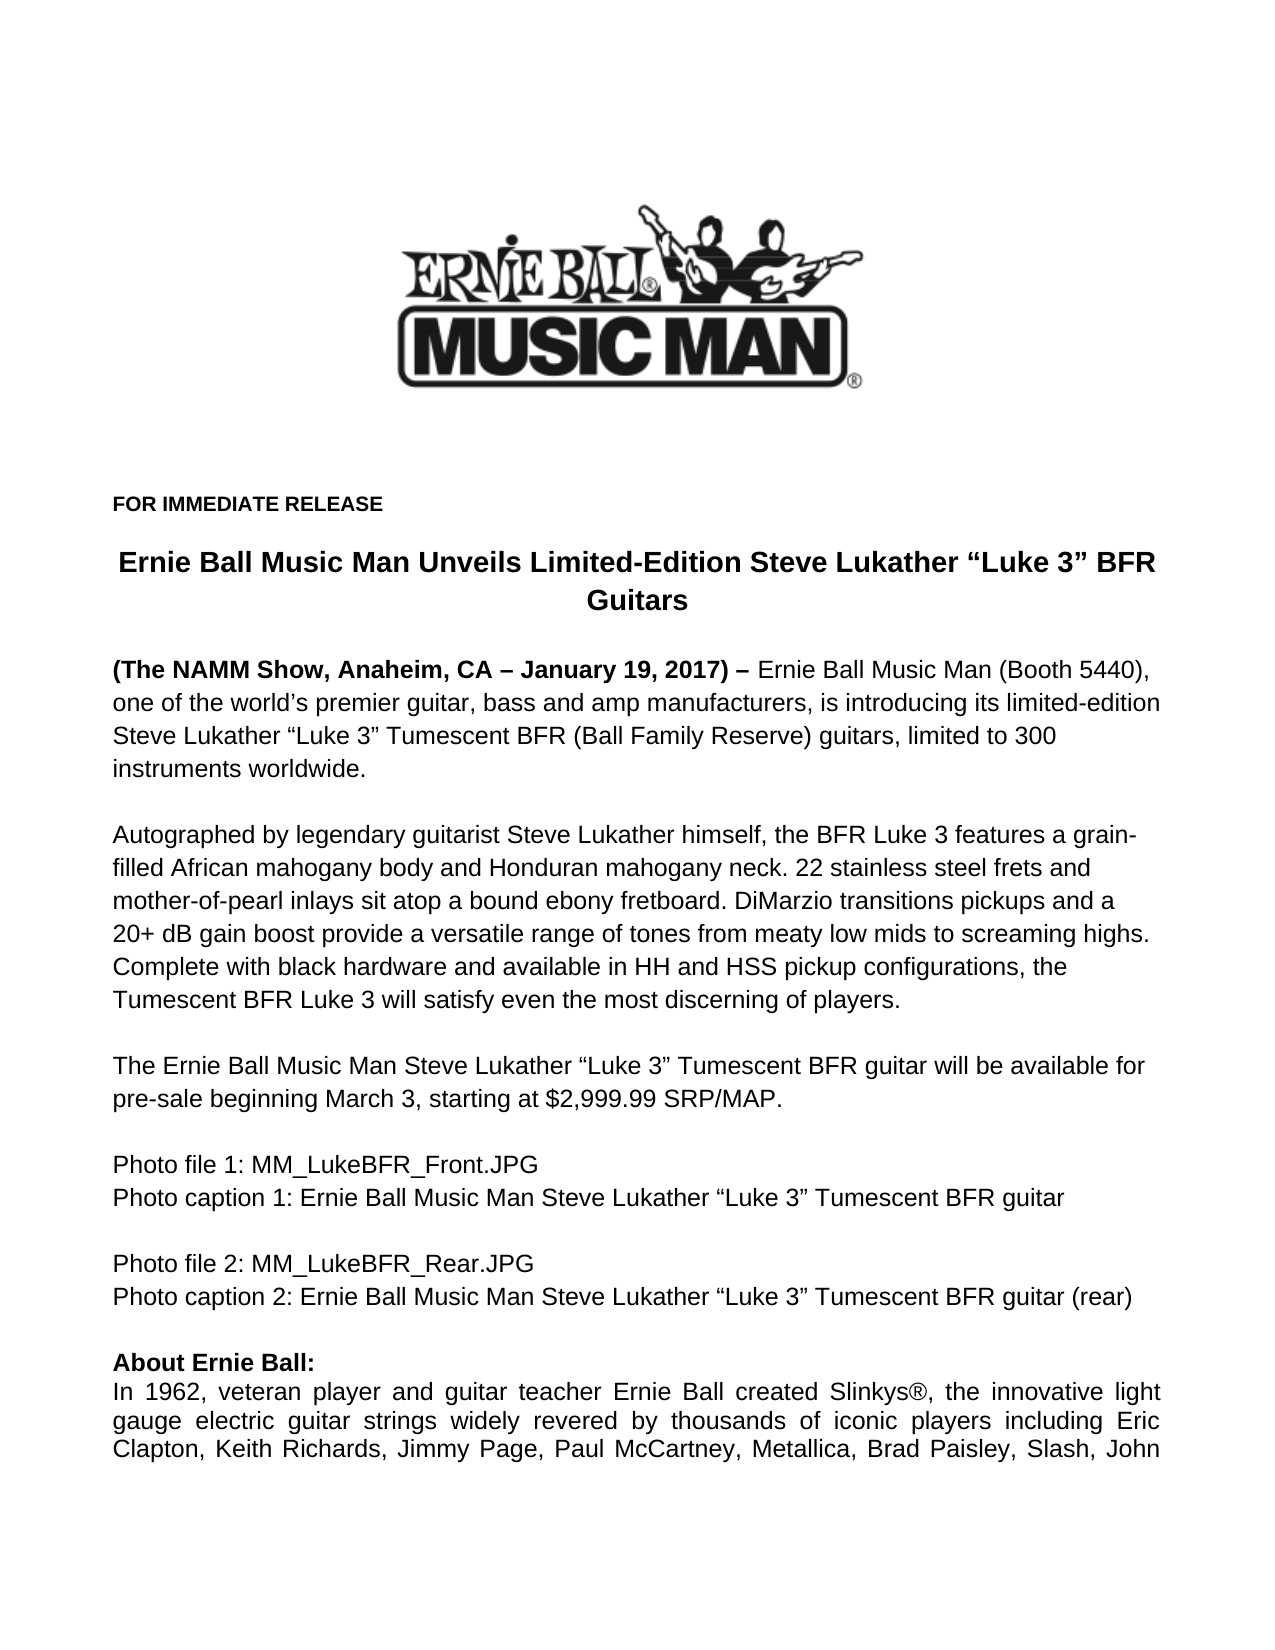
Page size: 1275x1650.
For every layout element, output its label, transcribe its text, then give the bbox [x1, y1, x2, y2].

text (The NAMM Show, Anaheim, CA – January 19, 2017) – Ernie Ball Music Man (Booth 5440), one of the world’s premier guitar, bass and amp manufacturers, is introducing its limited-edition Steve Lukather “Luke 3” Tumescent BFR (Ball Family Reserve) guitars, limited to 300 instruments worldwide. [112, 655, 1162, 782]
text The Ernie Ball Music Man Steve Lukather “Luke 3” Tumescent BFR guitar will be available for pre-sale beginning March 3, starting at $2,999.99 SRP/MAP. [112, 1051, 1162, 1113]
text Photo file 1: MM_LukeBFR_Front.JPG [112, 1150, 1162, 1179]
text Ernie Ball Music Man Unveils Limited-Edition Steve Lukather “Luke 3” BFR Guitars [112, 544, 1162, 617]
text Autographed by legendary guitarist Steve Lukather himself, the BFR Luke 3 features a grain-filled African mahogany body and Honduran mahogany neck. 22 stainless steel frets and mother-of-pearl inlays sit atop a bound ebony fretboard. DiMarzio transitions pickups and a 20+ dB gain boost provide a versatile range of tones from meaty low mids to screaming highs. Complete with black hardware and available in HH and HSS pickup configurations, the Tumescent BFR Luke 3 will satisfy even the most discerning of players. [112, 820, 1162, 1014]
picture [357, 178, 918, 464]
text Photo file 2: MM_LukeBFR_Rear.JPG [112, 1249, 1162, 1278]
text Photo caption 2: Ernie Ball Music Man Steve Lukather “Luke 3” Tumescent BFR guitar (rear) [112, 1282, 1162, 1311]
text Photo caption 1: Ernie Ball Music Man Steve Lukather “Luke 3” Tumescent BFR guitar [112, 1183, 1162, 1212]
text FOR IMMEDIATE RELEASE [112, 492, 1162, 516]
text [112, 1377, 1162, 1463]
text About Ernie Ball: [112, 1348, 1162, 1377]
